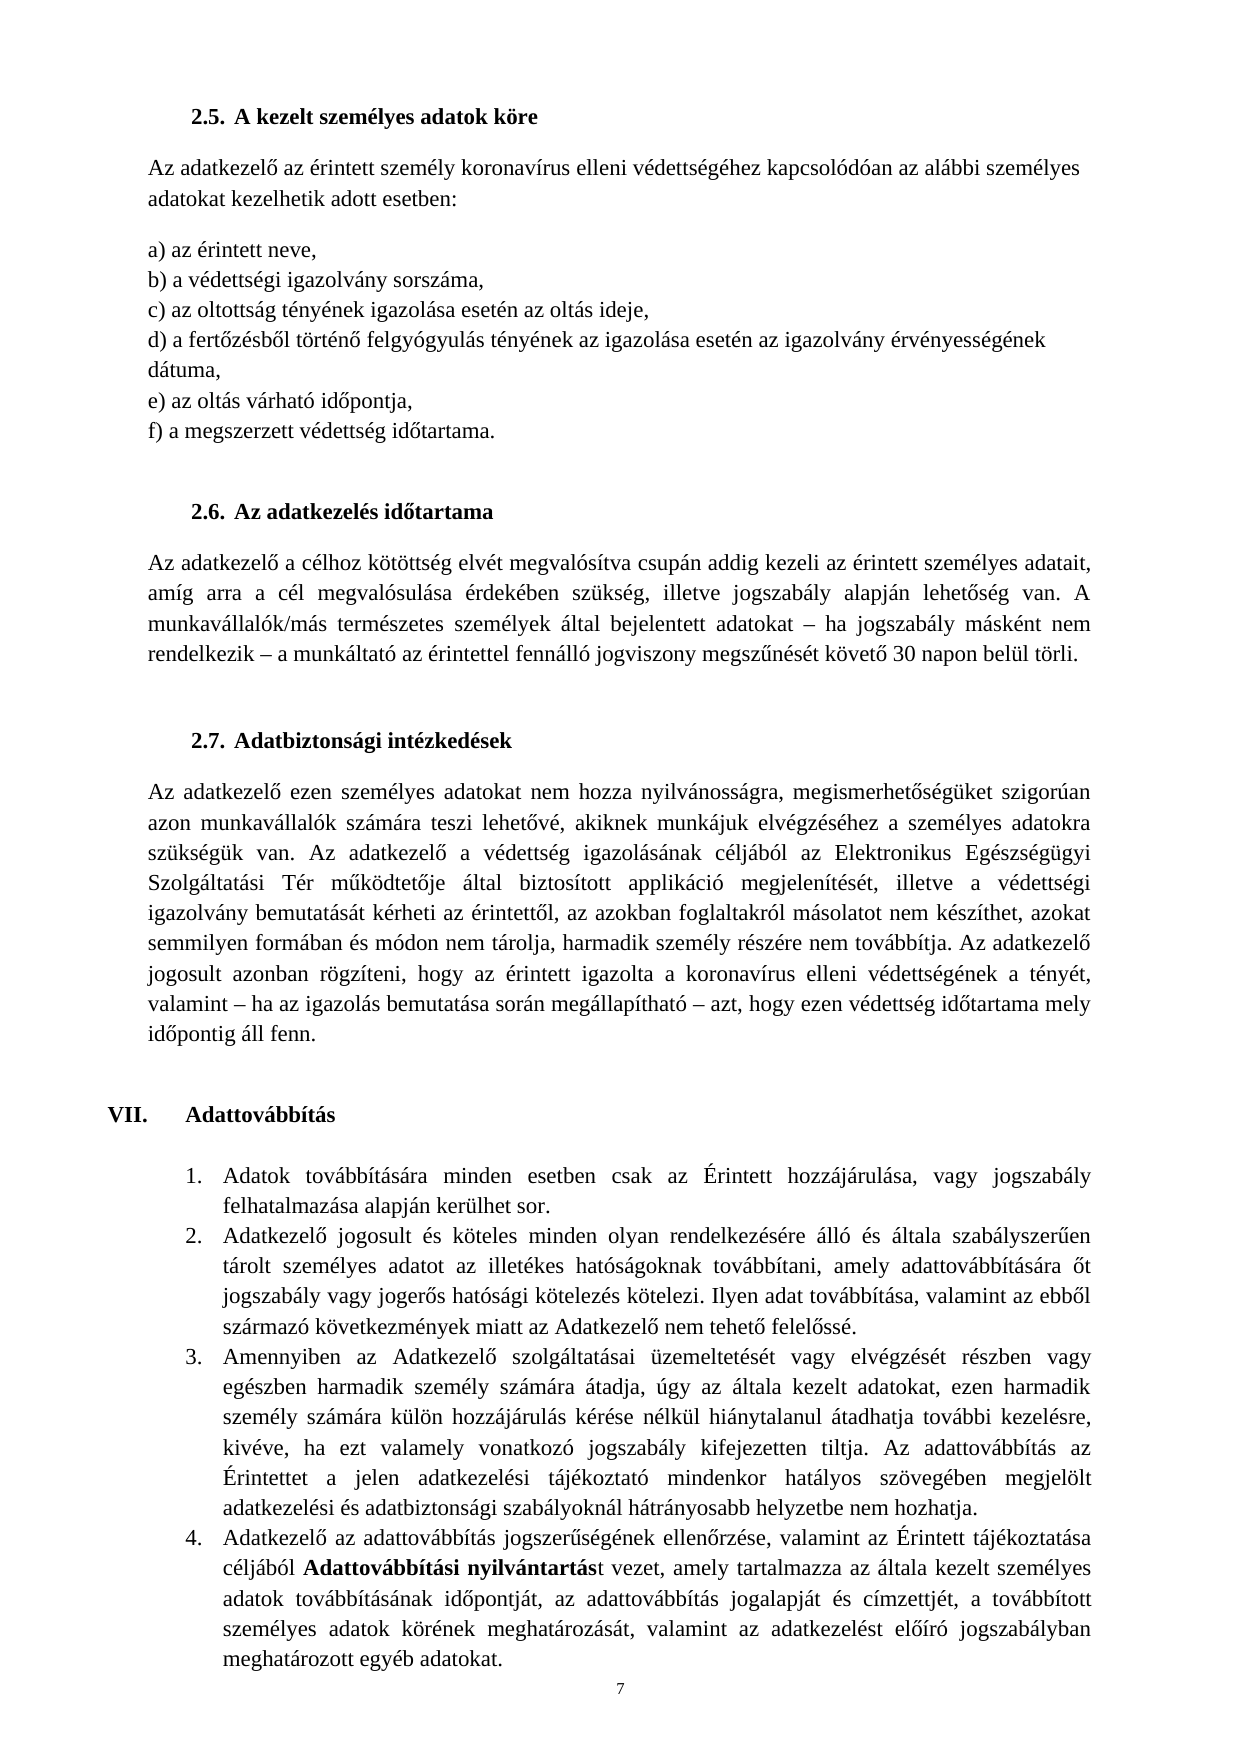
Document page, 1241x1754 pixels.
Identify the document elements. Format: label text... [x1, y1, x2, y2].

text Az adatkezelő ezen személyes adatokat nem hozza nyilvánosságra, megismerhetőségüket szigorúan azon munkavállalók számára teszi lehetővé, akiknek munkájuk elvégzéséhez a személyes adatokra szükségük van. Az adatkezelő a védettség igazolásának céljából az Elektronikus Egészségügyi Szolgáltatási Tér működtetője által biztosított applikáció megjelenítését, illetve a védettségi igazolvány bemutatását kérheti az érintettől, az azokban foglaltakról másolatot nem készíthet, azokat semmilyen formában és módon nem tárolja, harmadik személy részére nem továbbítja. Az adatkezelő jogosult azonban rögzíteni, hogy az érintett igazolta a koronavírus elleni védettségének a tényét, valamint – ha az igazolás bemutatása során megállapítható – azt, hogy ezen védettség időtartama mely időpontig áll fenn. [148, 778, 1093, 1046]
list Adattovábbítás [148, 1101, 1093, 1128]
list Adatkezelő az adattovábbítás jogszerűségének ellenőrzése, valamint az Érintett tájékoztatása céljából Adattovábbítási nyilvántartást vezet, amely tartalmazza az általa kezelt személyes adatok továbbításának időpontját, az adattovábbítás jogalapját és címzettjét, a továbbított személyes adatok körének meghatározását, valamint az adatkezelést előíró jogszabályban meghatározott egyéb adatokat. [185, 1524, 1093, 1671]
list Amennyiben az Adatkezelő szolgáltatásai üzemeltetését vagy elvégzését részben vagy egészben harmadik személy számára átadja, úgy az általa kezelt adatokat, ezen harmadik személy számára külön hozzájárulás kérése nélkül hiánytalanul átadhatja további kezelésre, kivéve, ha ezt valamely vonatkozó jogszabály kifejezetten tiltja. Az adattovábbítás az Érintettet a jelen adatkezelési tájékoztató mindenkor hatályos szövegében megjelölt adatkezelési és adatbiztonsági szabályoknál hátrányosabb helyzetbe nem hozhatja. [185, 1343, 1093, 1520]
list Adatkezelő jogosult és köteles minden olyan rendelkezésére álló és általa szabályszerűen tárolt személyes adatot az illetékes hatóságoknak továbbítani, amely adattovábbítására őt jogszabály vagy jogerős hatósági kötelezés kötelezi. Ilyen adat továbbítása, valamint az ebből származó következmények miatt az Adatkezelő nem tehető felelőssé. [185, 1222, 1093, 1339]
text b) a védettségi igazolvány sorszáma, [148, 266, 1093, 292]
list A kezelt személyes adatok köre [191, 103, 1093, 130]
text Az adatkezelő a célhoz kötöttség elvét megvalósítva csupán addig kezeli az érintett személyes adatait, amíg arra a cél megvalósulása érdekében szükség, illetve jogszabály alapján lehetőség van. A munkavállalók/más természetes személyek által bejelentett adatokat – ha jogszabály másként nem rendelkezik – a munkáltató az érintettel fennálló jogviszony megszűnését követő 30 napon belül törli. [148, 549, 1093, 666]
text c) az oltottság tényének igazolása esetén az oltás ideje, [148, 296, 1093, 322]
text a) az érintett neve, [148, 236, 1093, 262]
list Adatbiztonsági intézkedések [191, 727, 1093, 754]
list Adatok továbbítására minden esetben csak az Érintett hozzájárulása, vagy jogszabály felhatalmazása alapján kerülhet sor. [185, 1162, 1093, 1218]
text e) az oltás várható időpontja, [148, 387, 1093, 413]
list Az adatkezelés időtartama [191, 498, 1093, 524]
text f) a megszerzett védettség időtartama. [148, 417, 1093, 443]
text Az adatkezelő az érintett személy koronavírus elleni védettségéhez kapcsolódóan az alábbi személyes adatokat kezelhetik adott esetben: [148, 154, 1093, 211]
text d) a fertőzésből történő felgyógyulás tényének az igazolása esetén az igazolvány érvényességének dátuma, [148, 326, 1093, 383]
